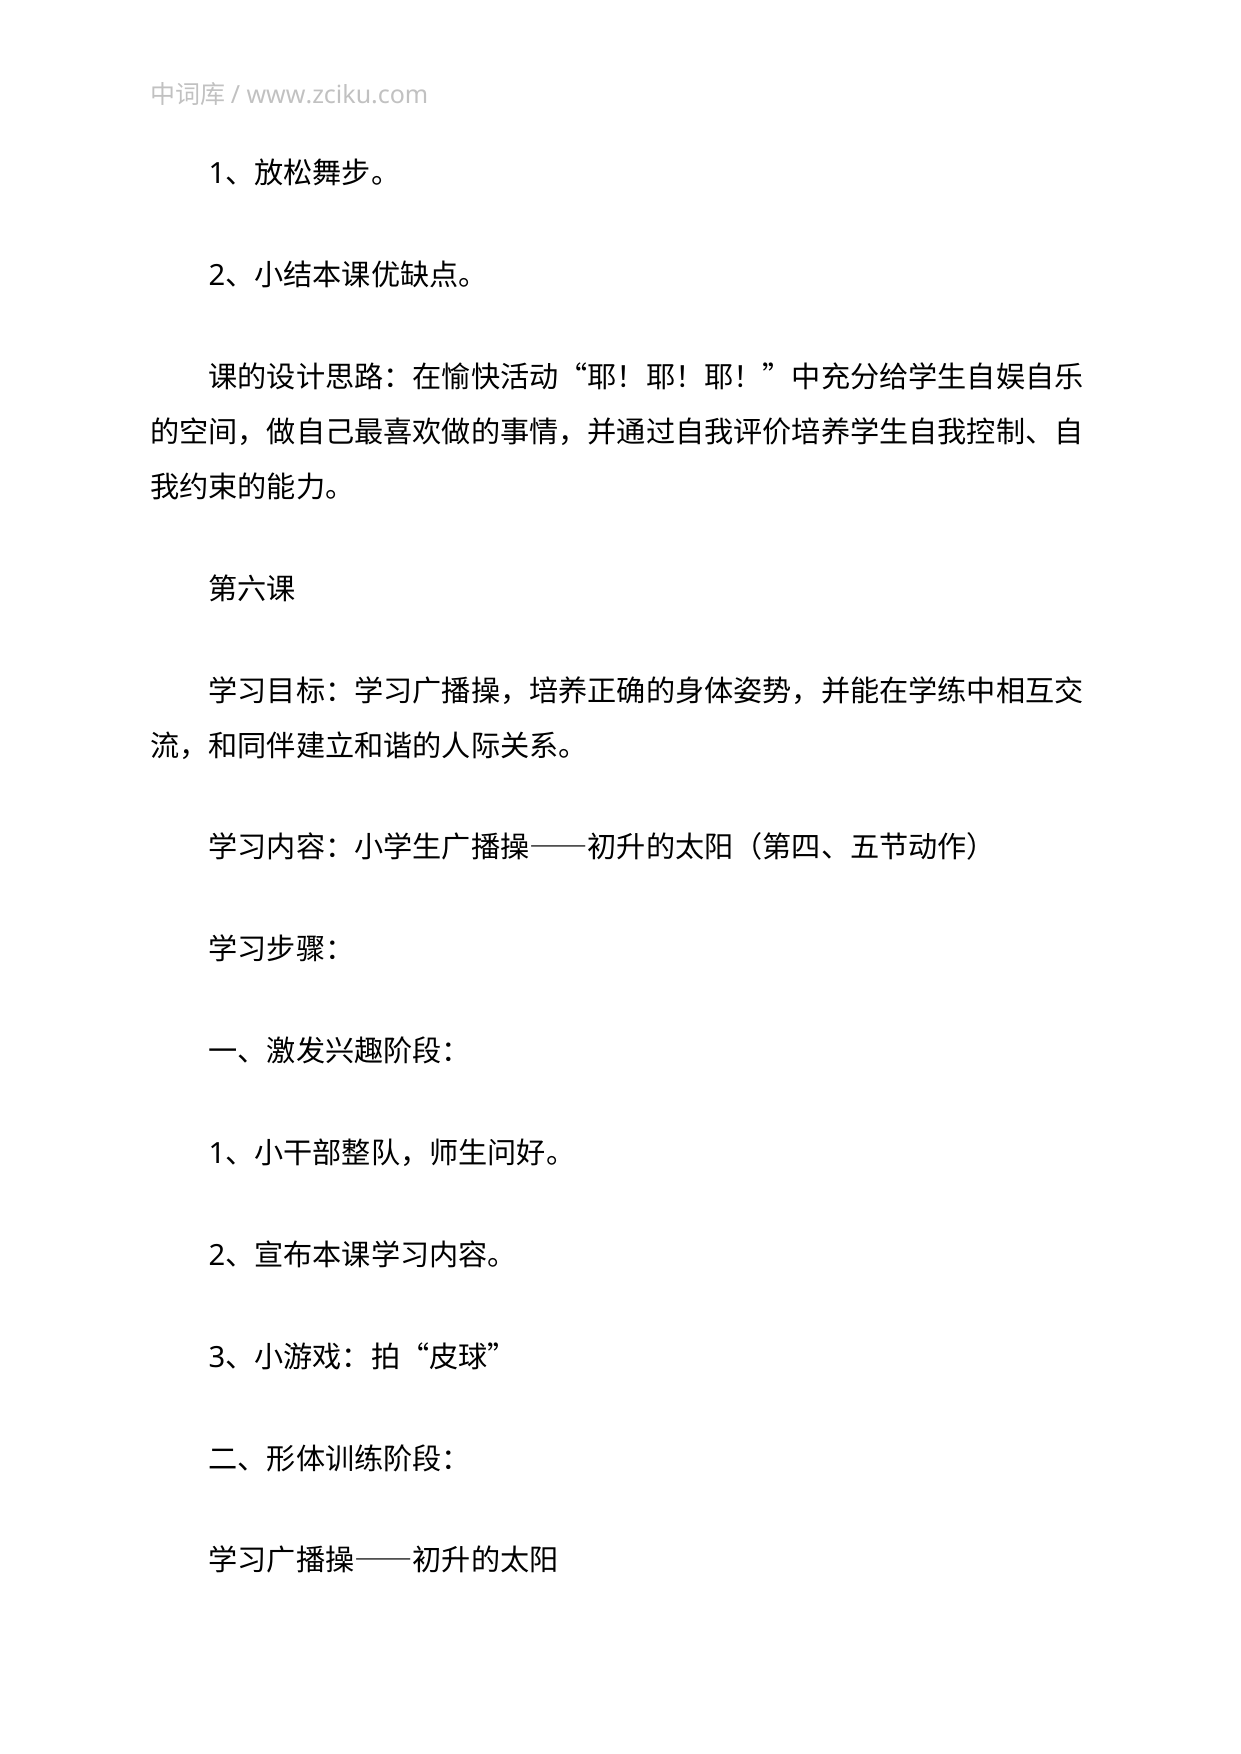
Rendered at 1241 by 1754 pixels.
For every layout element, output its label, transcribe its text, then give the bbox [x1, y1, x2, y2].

text 学习步骤： [150, 926, 1090, 968]
text 1、放松舞步。 [150, 150, 1090, 192]
text 2、宣布本课学习内容。 [150, 1231, 1090, 1274]
text 二、形体训练阶段： [150, 1435, 1090, 1477]
text 课的设计思路：在愉快活动“耶！耶！耶！”中充分给学生自娱自乐的空间，做自己最喜欢做的事情，并通过自我评价培养学生自我控制、自我约束的能力。 [150, 354, 1090, 506]
text 学习广播操——初升的太阳 [150, 1537, 1090, 1579]
text 1、小干部整队，师生问好。 [150, 1129, 1090, 1172]
text 2、小结本课优缺点。 [150, 252, 1090, 294]
text 学习目标：学习广播操，培养正确的身体姿势，并能在学练中相互交流，和同伴建立和谐的人际关系。 [150, 667, 1090, 764]
text 一、激发兴趣阶段： [150, 1027, 1090, 1070]
text 第六课 [150, 566, 1090, 608]
text 3、小游戏：拍“皮球” [150, 1333, 1090, 1376]
text 学习内容：小学生广播操——初升的太阳（第四、五节动作） [150, 824, 1090, 866]
